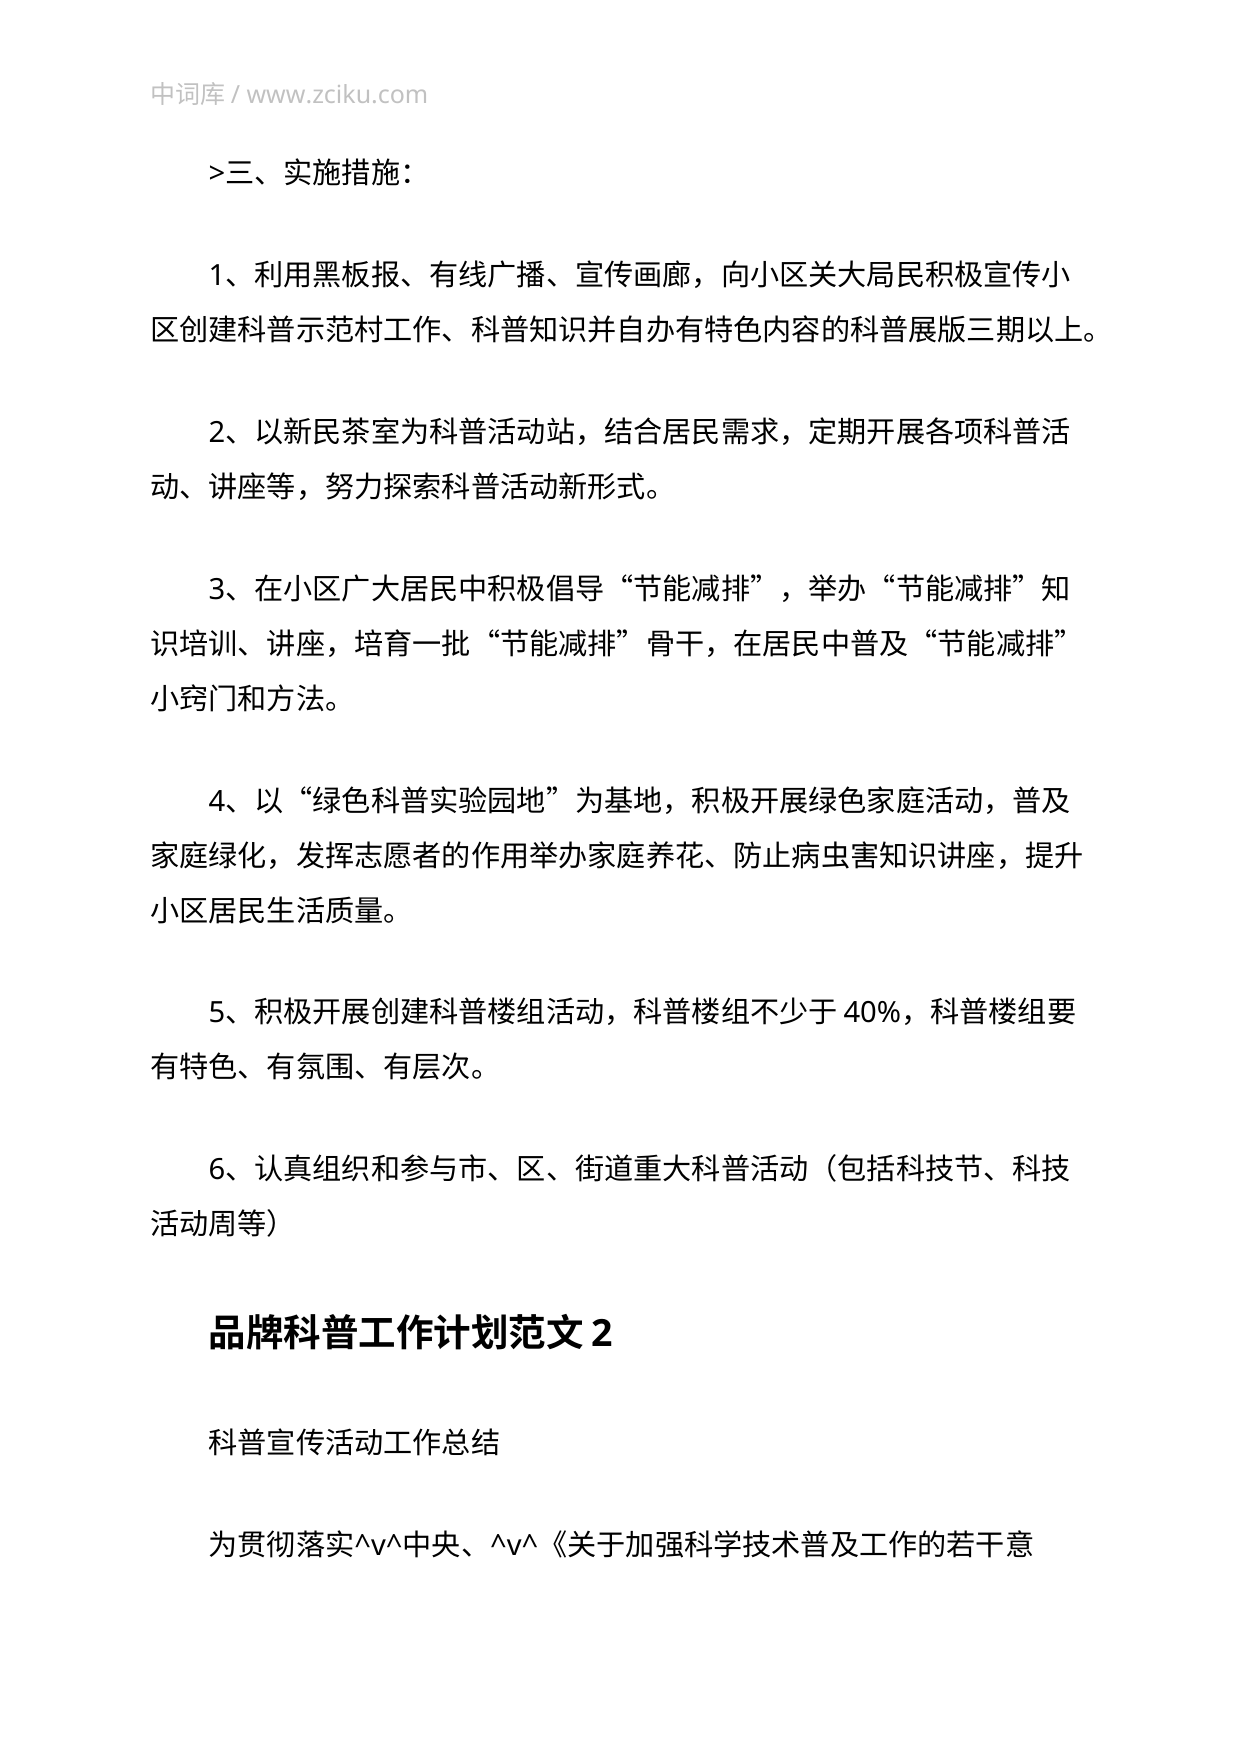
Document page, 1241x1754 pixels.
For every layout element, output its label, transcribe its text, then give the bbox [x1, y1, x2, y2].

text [150, 1522, 1090, 1564]
text 5、积极开展创建科普楼组活动，科普楼组不少于40%，科普楼组要有特色、有氛围、有层次。 [150, 989, 1090, 1086]
text >三、实施措施： [150, 150, 1090, 192]
text 科普宣传活动工作总结 [150, 1420, 1090, 1462]
text 品牌科普工作计划范文2 [150, 1302, 1090, 1357]
text 2、以新民茶室为科普活动站，结合居民需求，定期开展各项科普活动、讲座等，努力探索科普活动新形式。 [150, 409, 1090, 506]
text 4、以“绿色科普实验园地”为基地，积极开展绿色家庭活动，普及家庭绿化，发挥志愿者的作用举办家庭养花、防止病虫害知识讲座，提升小区居民生活质量。 [150, 777, 1090, 929]
text 3、在小区广大居民中积极倡导“节能减排”，举办“节能减排”知识培训、讲座，培育一批“节能减排”骨干，在居民中普及“节能减排”小窍门和方法。 [150, 566, 1090, 718]
text 1、利用黑板报、有线广播、宣传画廊，向小区关大局民积极宣传小区创建科普示范村工作、科普知识并自办有特色内容的科普展版三期以上。 [150, 252, 1090, 349]
text 6、认真组织和参与市、区、街道重大科普活动（包括科技节、科技活动周等） [150, 1146, 1090, 1243]
